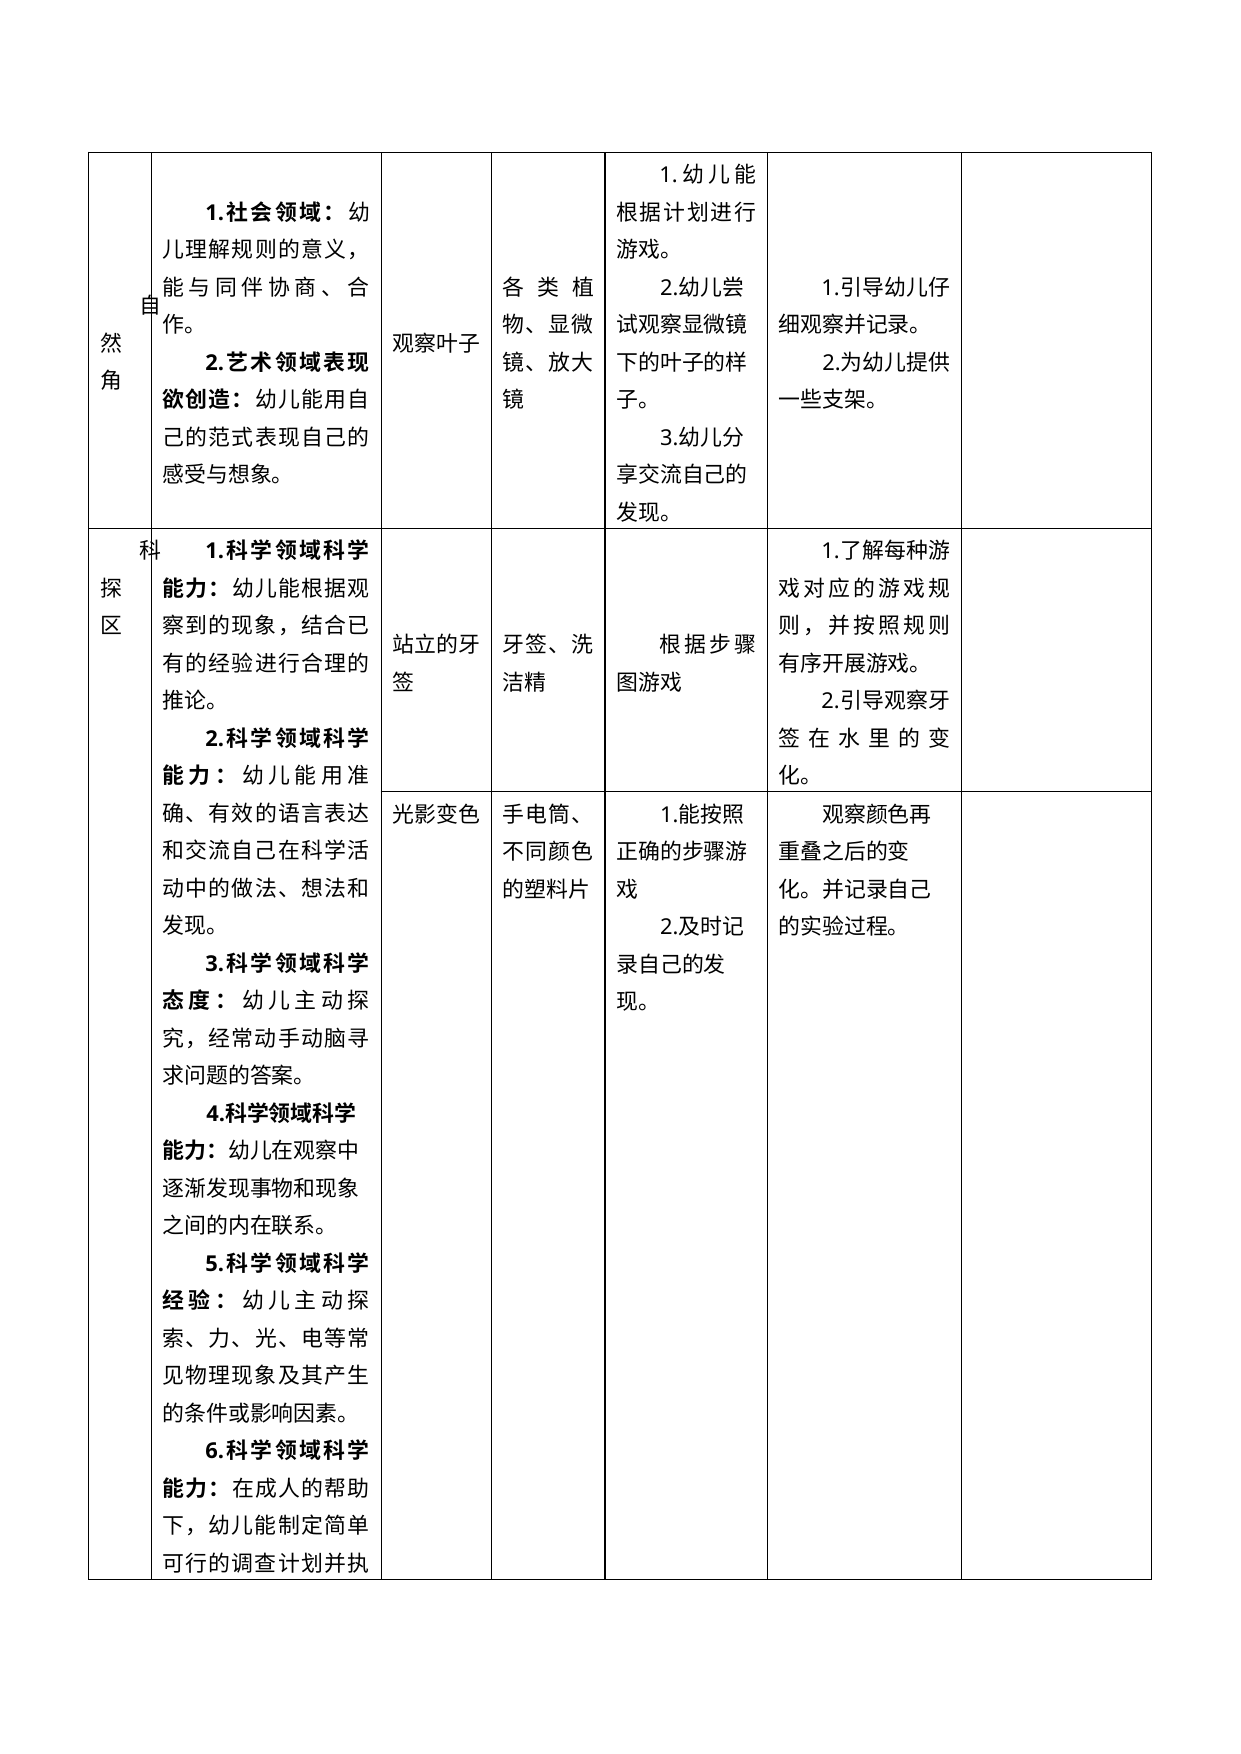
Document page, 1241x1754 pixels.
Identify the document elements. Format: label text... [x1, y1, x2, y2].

table_cell 牙签、洗洁精 [492, 529, 604, 791]
table_cell 1.引导幼儿仔细观察并记录。 2.为幼儿提供一些支架。 [768, 153, 961, 528]
table_cell 1.幼儿能根据计划进行游戏。 2.幼儿尝试观察显微镜下的叶子的样子。 3.幼儿分享交流自己的发现。 [606, 153, 767, 528]
table_cell 观察叶子 [382, 153, 491, 528]
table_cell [606, 792, 767, 1579]
table_cell 根据步骤图游戏 [606, 529, 767, 791]
table_cell [962, 153, 1151, 528]
table_cell 光影变色 [382, 792, 491, 1579]
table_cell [768, 792, 961, 1579]
table_cell 1.了解每种游戏对应的游戏规则，并按照规则有序开展游戏。 2.引导观察牙签在水里的变化。 [768, 529, 961, 791]
table_cell 科探区 [89, 529, 151, 1579]
table_cell 手电筒、不同颜色的塑料片 [492, 792, 604, 1579]
table_cell 1.科学领域科学能力：幼儿能根据观察到的现象，结合已有的经验进行合理的推论。 2.科学领域科学能力：幼儿能用准确、有效的语言表达和交流自己在科学活动中的做法、想法和发现。 3.科学领域科学态度：幼儿主动探究，经常动手动脑寻求问题的答案。 4.科学领域科学能力：幼儿在观察中逐渐发现事物和现象之间的内在联系。 5.科学领域科学经验：幼儿主动探索、力、光、电等常见物理现象及其产生的条件或影响因素。 6.科学领域科学能力：在成人的帮助下，幼儿能制定简单可行的调查计划并执行。 [152, 529, 381, 1579]
table_cell 1.社会领域：幼儿理解规则的意义，能与同伴协商、合作。 2.艺术领域表现欲创造：幼儿能用自己的范式表现自己的感受与想象。 [152, 153, 381, 528]
table_cell [962, 529, 1151, 791]
table_cell 各类植物、显微镜、放大镜 [492, 153, 604, 528]
table_cell 自然角 [89, 153, 151, 528]
table_cell [962, 792, 1151, 1579]
table_cell 站立的牙签 [382, 529, 491, 791]
